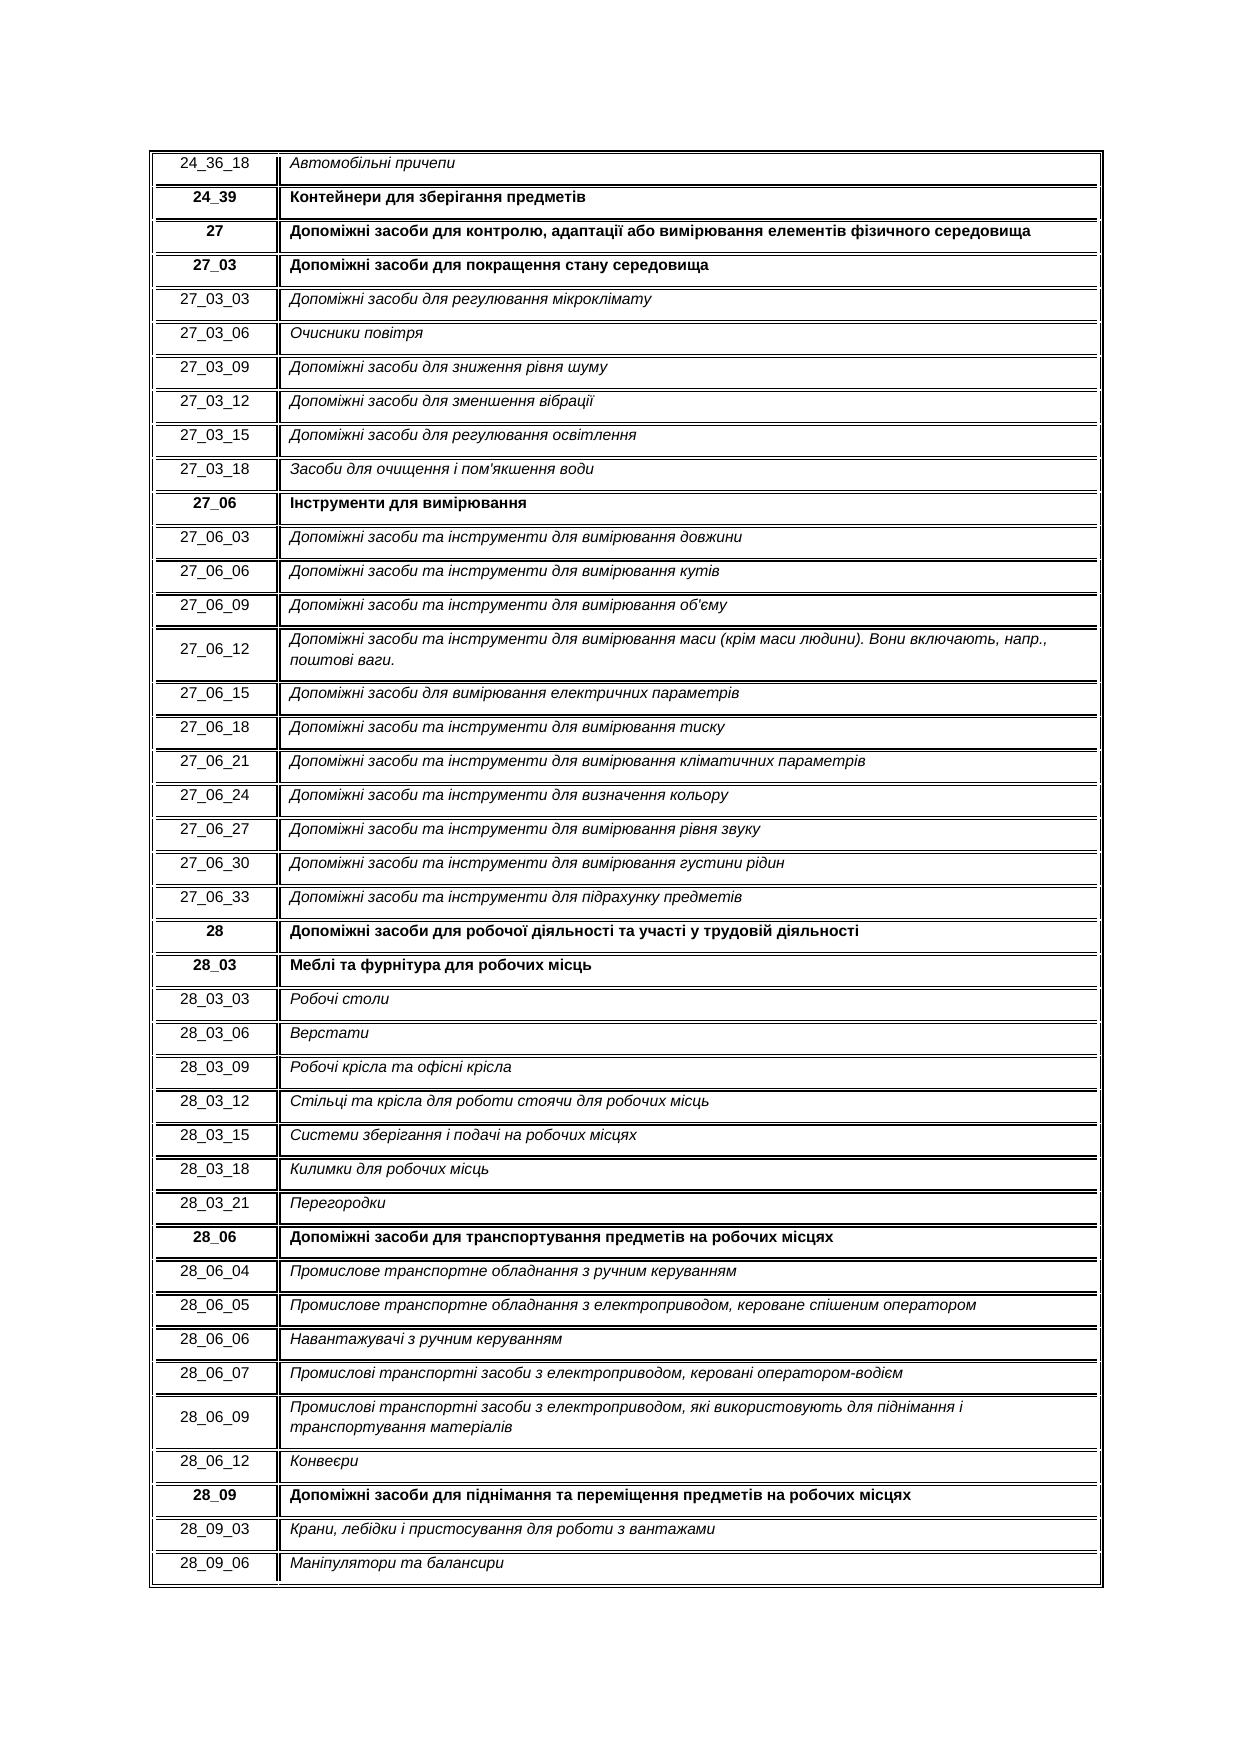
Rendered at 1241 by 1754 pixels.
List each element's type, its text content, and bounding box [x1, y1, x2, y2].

table_cell Допоміжні засоби для робочої діяльності та участі у трудовій діяльності [279, 918, 1102, 952]
table_cell Промислові транспортні засоби з електроприводом, які використовують для піднімання і транспортування матеріалів [279, 1393, 1102, 1448]
table_cell Робочі крісла та офісні крісла [279, 1054, 1102, 1087]
table_cell 27_06_15 [153, 680, 277, 714]
table_cell Допоміжні засоби для регулювання мікроклімату [279, 286, 1102, 320]
table_cell Контейнери для зберігання предметів [281, 184, 1100, 218]
table_cell Допоміжні засоби та інструменти для визначення кольору [279, 782, 1102, 816]
table_cell Допоміжні засоби для покращення стану середовища [279, 252, 1102, 286]
table_cell 28_03_06 [151, 1020, 278, 1053]
table_cell Допоміжні засоби та інструменти для вимірювання об'єму [279, 591, 1102, 625]
table_cell Очисники повітря [279, 320, 1102, 354]
table_cell 28_09_06 [151, 1550, 278, 1583]
table_cell Автомобільні причепи [279, 154, 1100, 184]
table_cell 27_03_15 [151, 422, 278, 456]
table_cell 28_06 [151, 1223, 278, 1257]
table_cell Допоміжні засоби та інструменти для вимірювання густини рідин [279, 850, 1102, 884]
table_cell Допоміжні засоби для піднімання та переміщення предметів на робочих місцях [279, 1482, 1102, 1516]
table_cell 27_03 [151, 252, 278, 286]
table_cell Допоміжні засоби та інструменти для вимірювання тиску [281, 714, 1100, 748]
table_cell Системи зберігання і подачі на робочих місцях [279, 1121, 1102, 1155]
table_cell 27_06_09 [151, 591, 278, 625]
table_cell 28_03_03 [151, 986, 278, 1019]
table_cell 28_03_15 [151, 1121, 278, 1155]
table_cell 28_03_09 [151, 1054, 278, 1087]
table_cell 27_06_24 [151, 782, 278, 816]
table_cell Крани, лебідки і пристосування для роботи з вантажами [279, 1516, 1102, 1549]
table_cell 27_06_06 [151, 558, 278, 591]
table_cell Меблі та фурнітура для робочих місць [279, 952, 1102, 986]
table_cell 27_06 [151, 490, 278, 523]
table_cell 28_03_12 [151, 1088, 278, 1121]
table_cell 24_36_18 [153, 154, 278, 184]
table_cell 28 [151, 918, 278, 952]
table_cell Допоміжні засоби для вимірювання електричних параметрів [281, 680, 1100, 714]
table_cell 28_03_21 [151, 1189, 278, 1223]
table_cell Навантажувачі з ручним керуванням [279, 1325, 1102, 1359]
table_cell Верстати [279, 1020, 1102, 1053]
table_cell Допоміжні засоби та інструменти для вимірювання довжини [279, 524, 1102, 557]
table_cell 28_06_09 [151, 1393, 278, 1448]
table_cell Допоміжні засоби для зменшення вібрації [279, 388, 1102, 422]
table_cell Робочі столи [279, 986, 1102, 1019]
table_cell 27_06_30 [151, 850, 278, 884]
table_cell 27_06_21 [151, 748, 277, 782]
table_cell Перегородки [279, 1189, 1102, 1223]
table_cell Промислові транспортні засоби з електроприводом, керовані оператором-водієм [279, 1359, 1102, 1393]
table_cell Допоміжні засоби для зниження рівня шуму [279, 354, 1102, 388]
table_cell Конвеєри [279, 1448, 1102, 1482]
table_cell 27_03_12 [151, 388, 278, 422]
table_cell 28_09 [151, 1482, 278, 1516]
table_cell 27_03_03 [151, 286, 278, 320]
table_cell Допоміжні засоби для контролю, адаптації або вимірювання елементів фізичного середовища [281, 218, 1102, 252]
table_cell 28_06_04 [151, 1257, 278, 1291]
table_cell Засоби для очищення і пом'якшення води [279, 456, 1102, 489]
table_cell Допоміжні засоби та інструменти для вимірювання рівня звуку [279, 816, 1102, 850]
table_cell 27 [151, 218, 277, 252]
table_cell 27_03_06 [151, 320, 278, 354]
table_cell Допоміжні засоби та інструменти для вимірювання кутів [279, 558, 1102, 591]
table_cell 27_03_09 [151, 354, 278, 388]
table_cell Стільці та крісла для роботи стоячи для робочих місць [279, 1088, 1102, 1121]
table_cell Килимки для робочих місць [279, 1155, 1102, 1189]
table_cell 28_09_03 [151, 1516, 278, 1549]
table_cell 28_06_07 [151, 1359, 278, 1393]
table_cell Допоміжні засоби та інструменти для підрахунку предметів [279, 884, 1102, 918]
table_cell 28_06_12 [151, 1448, 278, 1482]
table_cell Промислове транспортне обладнання з електроприводом, кероване спішеним оператором [279, 1291, 1102, 1325]
table_cell Допоміжні засоби для регулювання освітлення [279, 422, 1102, 456]
table_cell Допоміжні засоби та інструменти для вимірювання кліматичних параметрів [281, 748, 1102, 782]
table_cell 27_06_33 [151, 884, 278, 918]
table_cell 28_06_05 [151, 1291, 278, 1325]
table_cell Допоміжні засоби та інструменти для вимірювання маси (крім маси людини). Вони включають, напр., поштові ваги. [279, 625, 1102, 680]
table_cell 28_06_06 [151, 1325, 278, 1359]
table_cell 27_03_18 [151, 456, 278, 489]
table_cell 27_06_27 [151, 816, 278, 850]
table_cell 27_06_18 [153, 714, 277, 748]
table_cell 28_03_18 [151, 1155, 278, 1189]
table_cell Маніпулятори та балансири [279, 1550, 1102, 1583]
table_cell Промислове транспортне обладнання з ручним керуванням [279, 1257, 1102, 1291]
table_cell Допоміжні засоби для транспортування предметів на робочих місцях [279, 1223, 1102, 1257]
table_cell Інструменти для вимірювання [279, 490, 1102, 523]
table_cell 27_06_12 [151, 625, 278, 680]
table_cell 24_39 [153, 184, 277, 218]
table_cell 28_03 [151, 952, 278, 986]
table_cell 27_06_03 [151, 524, 278, 557]
